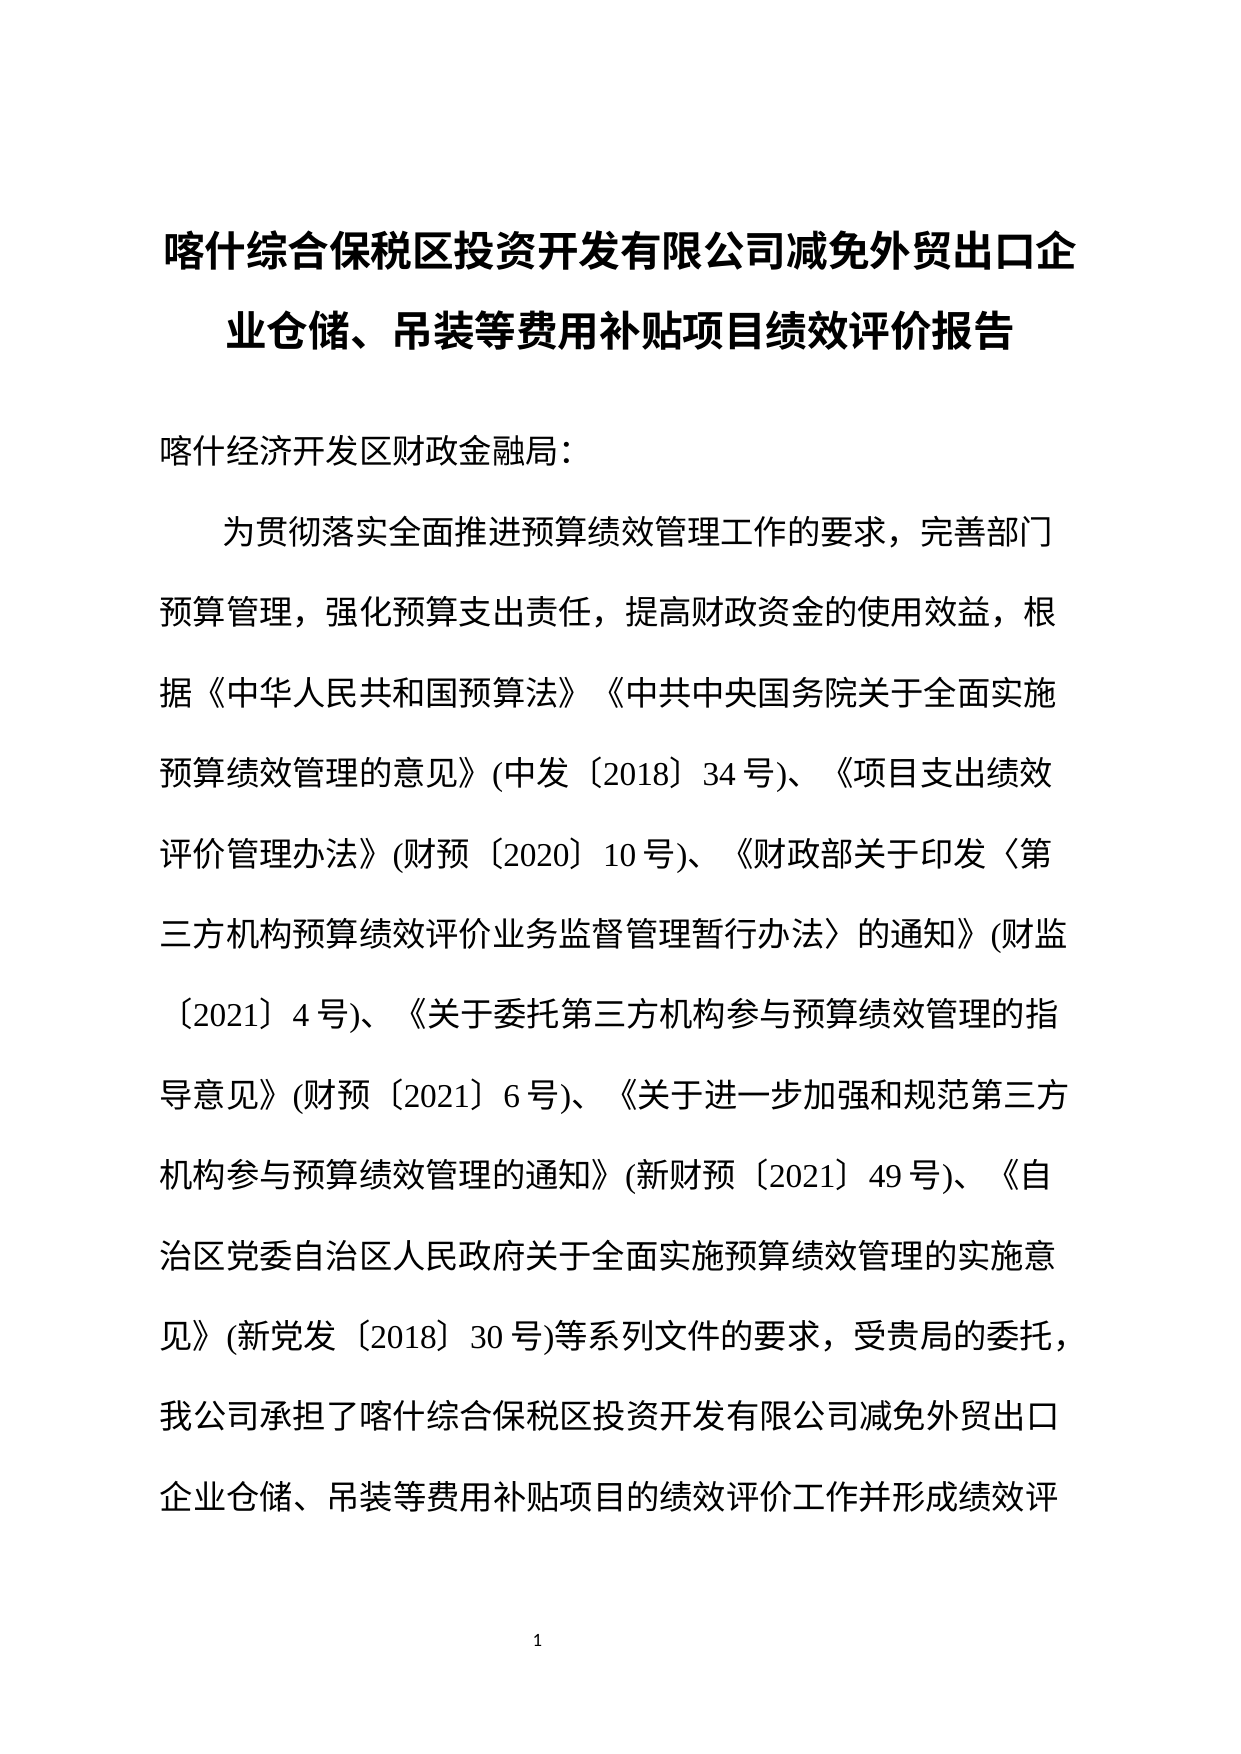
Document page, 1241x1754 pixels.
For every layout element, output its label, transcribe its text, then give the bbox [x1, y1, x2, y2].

text 喀什经济开发区财政金融局： [159, 409, 1081, 489]
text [159, 489, 1081, 1535]
text 喀什综合保税区投资开发有限公司减免外贸出口企业仓储、吊装等费用补贴项目绩效评价报告 [159, 208, 1081, 369]
